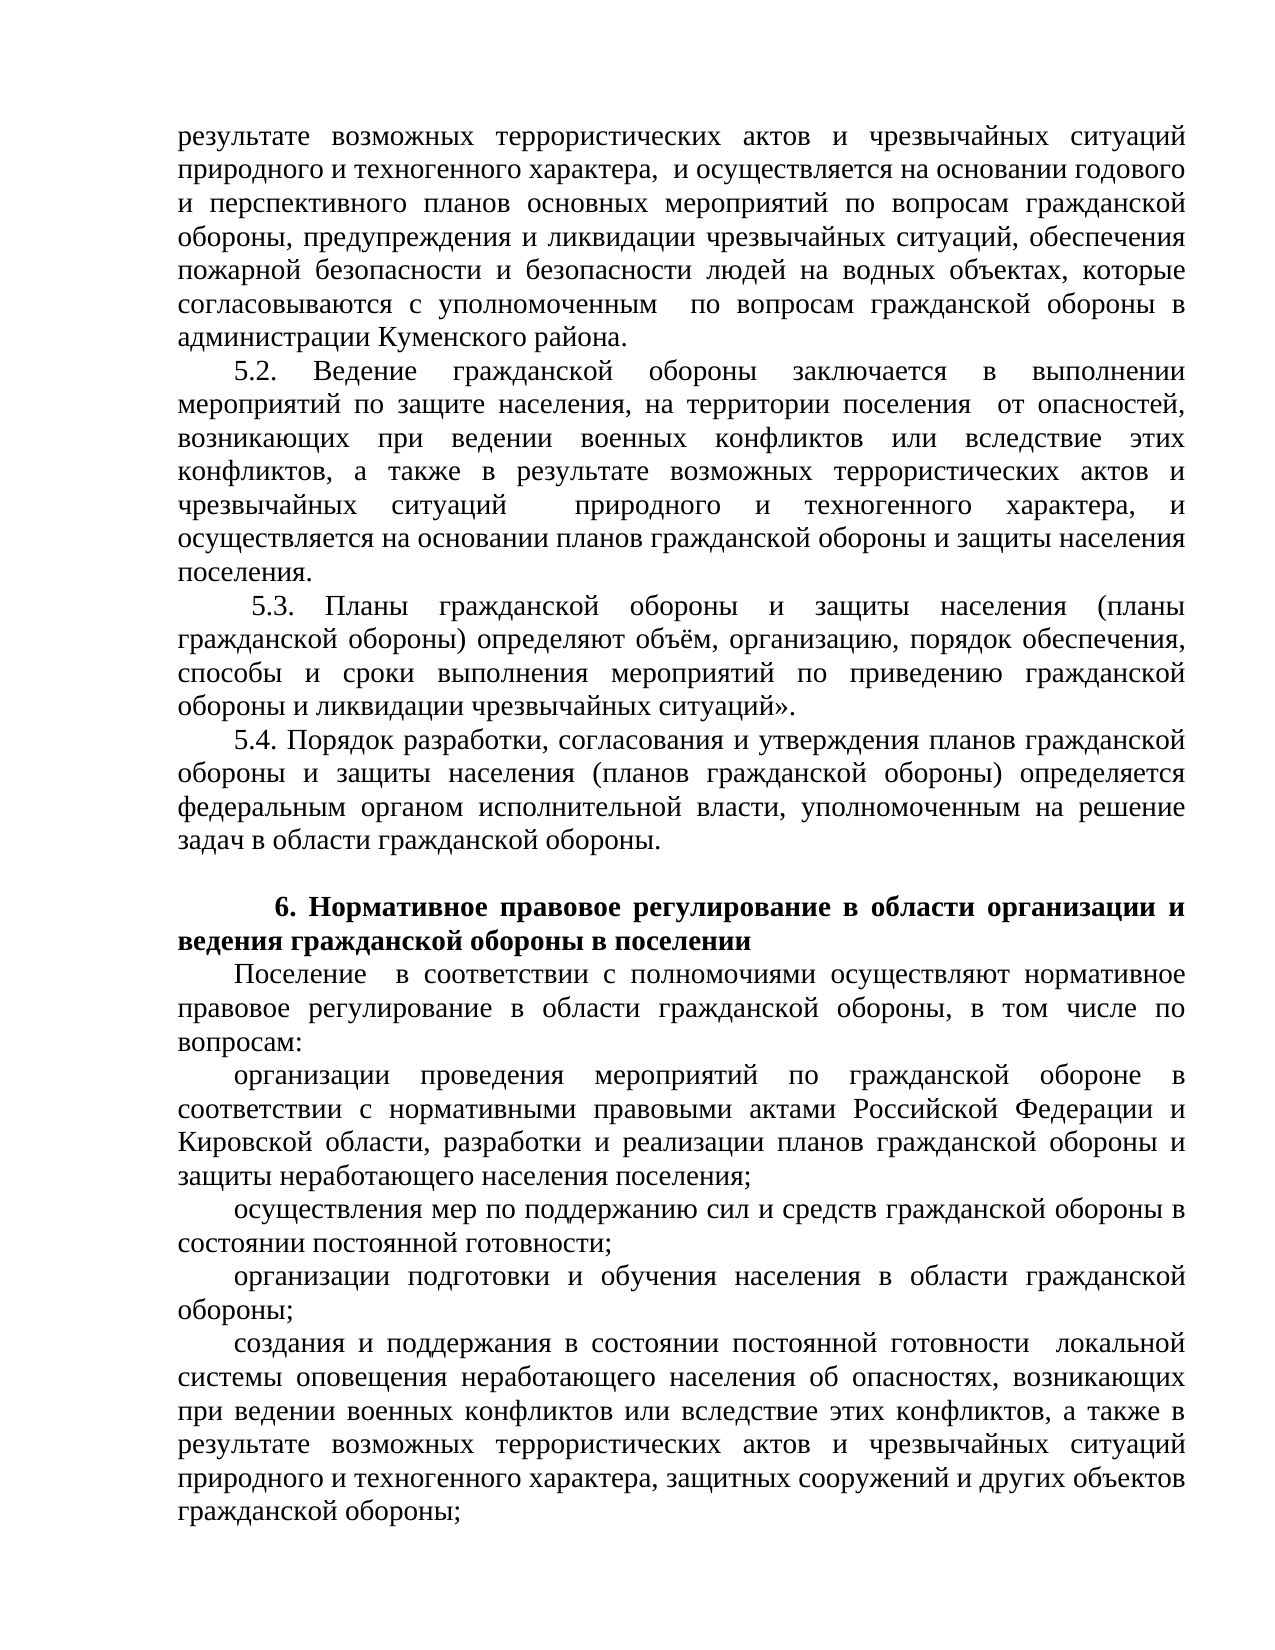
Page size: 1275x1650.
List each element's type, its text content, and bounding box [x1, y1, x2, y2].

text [177, 118, 1186, 353]
text 5.4. Порядок разработки, согласования и утверждения планов гражданской обороны и защиты населения (планов гражданской обороны) определяется федеральным органом исполнительной власти, уполномоченным на решение задач в области гражданской обороны. [177, 722, 1186, 856]
list 5.3. Планы гражданской обороны и защиты населения (планы гражданской обороны) определяют объём, организацию, порядок обеспечения, способы и сроки выполнения мероприятий по приведению гражданской обороны и ликвидации чрезвычайных ситуаций». [177, 588, 1186, 722]
text создания и поддержания в состоянии постоянной готовности локальной системы оповещения неработающего населения об опасностях, возникающих при ведении военных конфликтов или вследствие этих конфликтов, а также в результате возможных террористических актов и чрезвычайных ситуаций природного и техногенного характера, защитных сооружений и других объектов гражданской обороны; [177, 1326, 1186, 1527]
text организации подготовки и обучения населения в области гражданской обороны; [177, 1258, 1186, 1326]
text 6. Нормативное правовое регулирование в области организации и ведения гражданской обороны в поселении [177, 889, 1186, 957]
text 5.2. Ведение гражданской обороны заключается в выполнении мероприятий по защите населения, на территории поселения от опасностей, возникающих при ведении военных конфликтов или вследствие этих конфликтов, а также в результате возможных террористических актов и чрезвычайных ситуаций природного и техногенного характера, и осуществляется на основании планов гражданской обороны и защиты населения поселения. [177, 353, 1186, 588]
text осуществления мер по поддержанию сил и средств гражданской обороны в состоянии постоянной готовности; [177, 1191, 1186, 1258]
text организации проведения мероприятий по гражданской обороне в соответствии с нормативными правовыми актами Российской Федерации и Кировской области, разработки и реализации планов гражданской обороны и защиты неработающего населения поселения; [177, 1057, 1186, 1191]
text Поселение в соответствии с полномочиями осуществляют нормативное правовое регулирование в области гражданской обороны, в том числе по вопросам: [177, 957, 1186, 1057]
